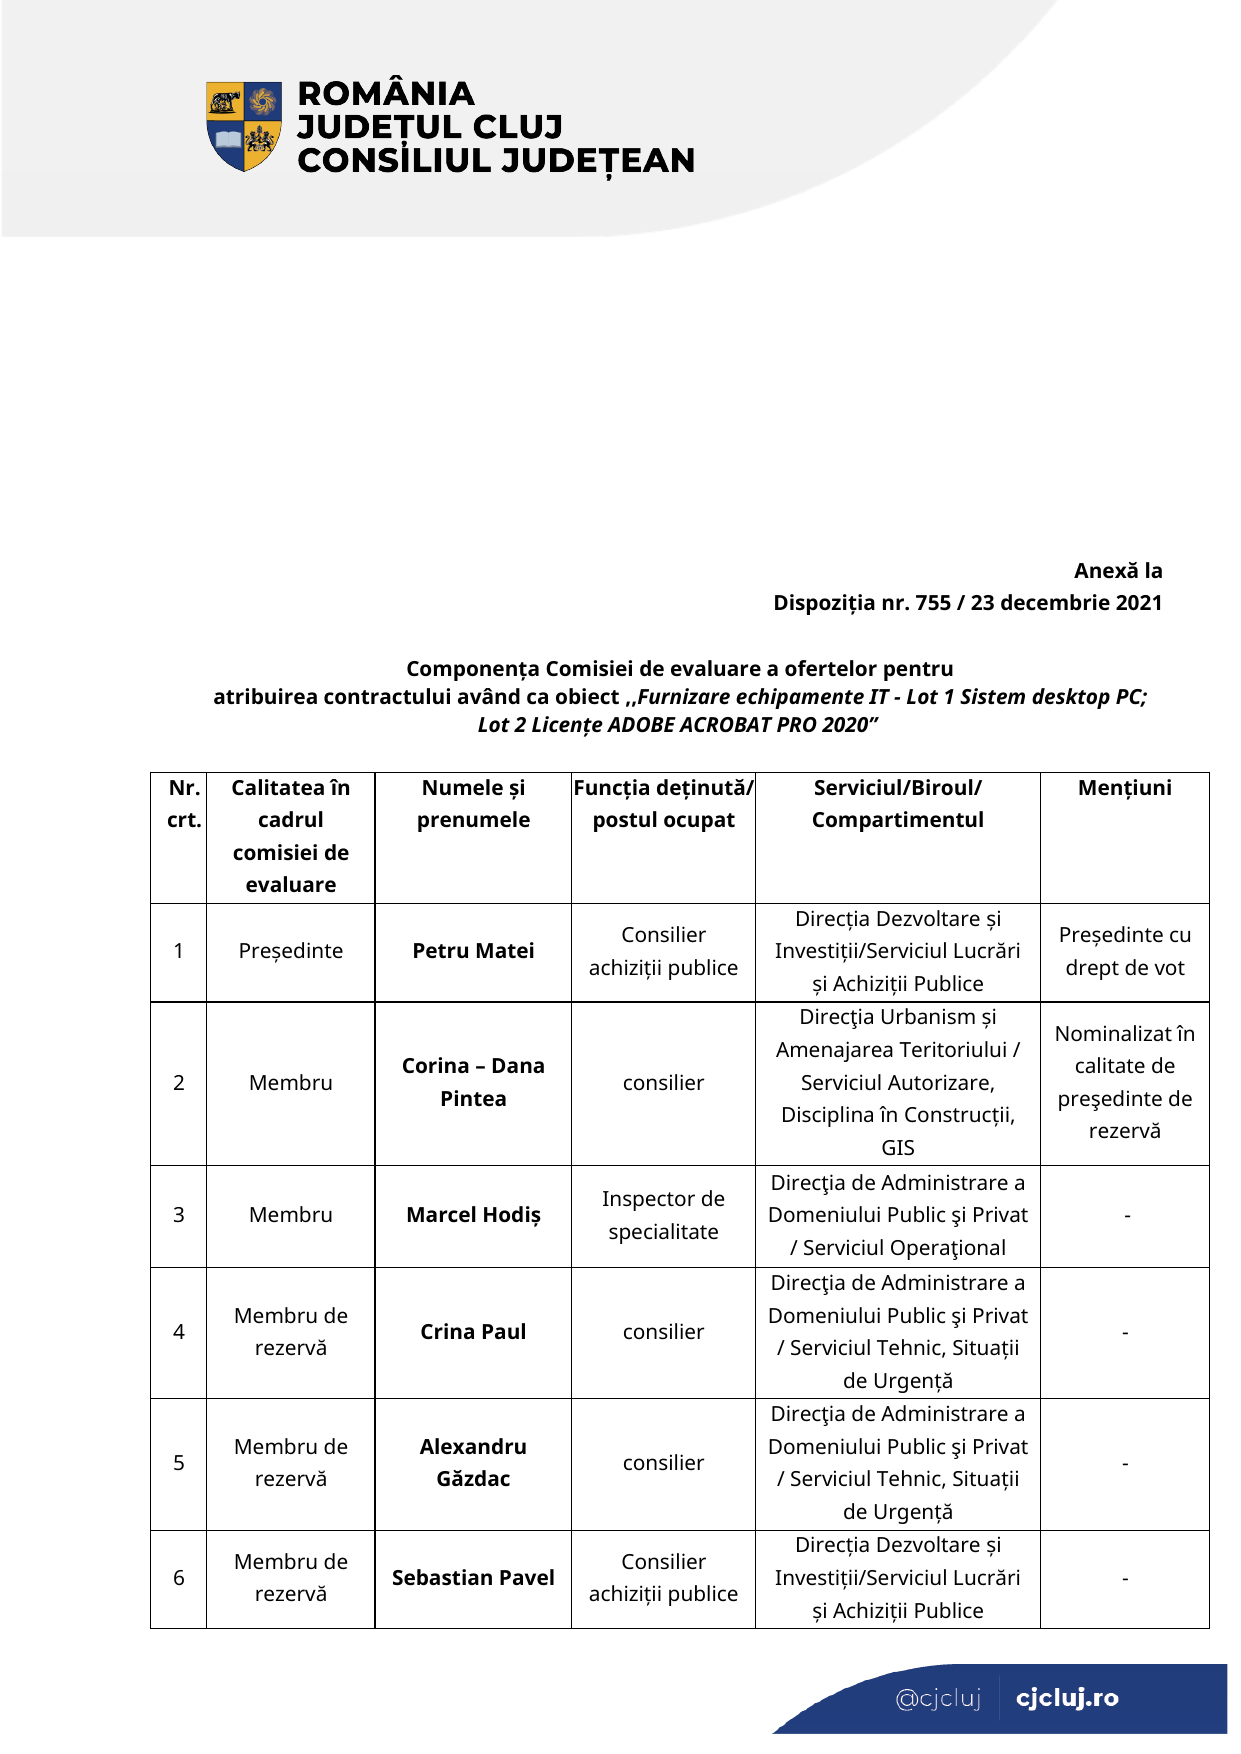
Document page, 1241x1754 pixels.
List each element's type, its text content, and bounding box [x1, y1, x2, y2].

picture [771, 1664, 1228, 1734]
table_cell Nominalizat în calitate de preşedinte de rezervă [1041, 1003, 1209, 1165]
table_cell Crina Paul [376, 1268, 571, 1398]
table_cell Direcția Dezvoltare și Investiții/Serviciul Lucrări și Achiziții Publice [756, 1531, 1040, 1628]
table_cell Membru de rezervă [207, 1268, 374, 1398]
table_cell consilier [572, 1003, 755, 1165]
table_cell Direcţia de Administrare a Domeniului Public şi Privat / Serviciul Tehnic, Situații de Urgență [756, 1399, 1040, 1529]
table_cell Membru [207, 1166, 374, 1267]
table_cell 3 [151, 1166, 206, 1267]
table_cell Petru Matei [376, 904, 571, 1001]
table_cell 5 [151, 1399, 206, 1529]
table_cell Președinte cu drept de vot [1041, 904, 1209, 1001]
table_cell Sebastian Pavel [376, 1531, 571, 1628]
table_cell Inspector de specialitate [572, 1166, 755, 1267]
table_cell Membru [207, 1003, 374, 1165]
text Anexă la [207, 556, 1163, 584]
table_cell Direcţia de Administrare a Domeniului Public şi Privat / Serviciul Tehnic, Situații de Urgență [756, 1268, 1040, 1398]
table_cell 1 [151, 904, 206, 1001]
table_cell Marcel Hodiș [376, 1166, 571, 1267]
table_cell Direcția Dezvoltare și Investiții/Serviciul Lucrări și Achiziții Publice [756, 904, 1040, 1001]
table_cell 6 [151, 1531, 206, 1628]
table_cell Alexandru Găzdac [376, 1399, 571, 1529]
table_cell consilier [572, 1268, 755, 1398]
table_header Mențiuni [1041, 773, 1209, 903]
table_cell - [1041, 1531, 1209, 1628]
table_cell - [1041, 1268, 1209, 1398]
table_cell Președinte [207, 904, 374, 1001]
table_cell Corina – Dana Pintea [376, 1003, 571, 1165]
table_header Calitatea în cadrul comisiei de evaluare [207, 773, 374, 903]
table_cell - [1041, 1399, 1209, 1529]
table_cell Membru de rezervă [207, 1531, 374, 1628]
table_header Nr. crt. [151, 773, 206, 903]
table_cell Direcţia de Administrare a Domeniului Public şi Privat / Serviciul Operaţional [756, 1166, 1040, 1267]
text Dispoziția nr. 755 / 23 decembrie 2021 [207, 588, 1163, 617]
table_cell consilier [572, 1399, 755, 1529]
table_header Serviciul/Biroul/ Compartimentul [756, 773, 1040, 903]
table_cell Direcţia Urbanism și Amenajarea Teritoriului / Serviciul Autorizare, Disciplina în Construcții, GIS [756, 1003, 1040, 1165]
picture [206, 75, 694, 181]
text Componența Comisiei de evaluare a ofertelor pentru [207, 654, 1153, 682]
table_header Funcția deținută/ postul ocupat [572, 773, 755, 903]
table_header Numele și prenumele [376, 773, 571, 903]
table_cell 4 [151, 1268, 206, 1398]
table_cell Consilier achiziții publice [572, 904, 755, 1001]
table_cell Membru de rezervă [207, 1399, 374, 1529]
table_cell 2 [151, 1003, 206, 1165]
table_cell Consilier achiziții publice [572, 1531, 755, 1628]
text atribuirea contractului având ca obiect ,,Furnizare echipamente IT - Lot 1 Sistem desktop PC; Lot 2 Licențe ADOBE ACROBAT PRO 2020” [207, 682, 1151, 739]
table_cell - [1041, 1166, 1209, 1267]
